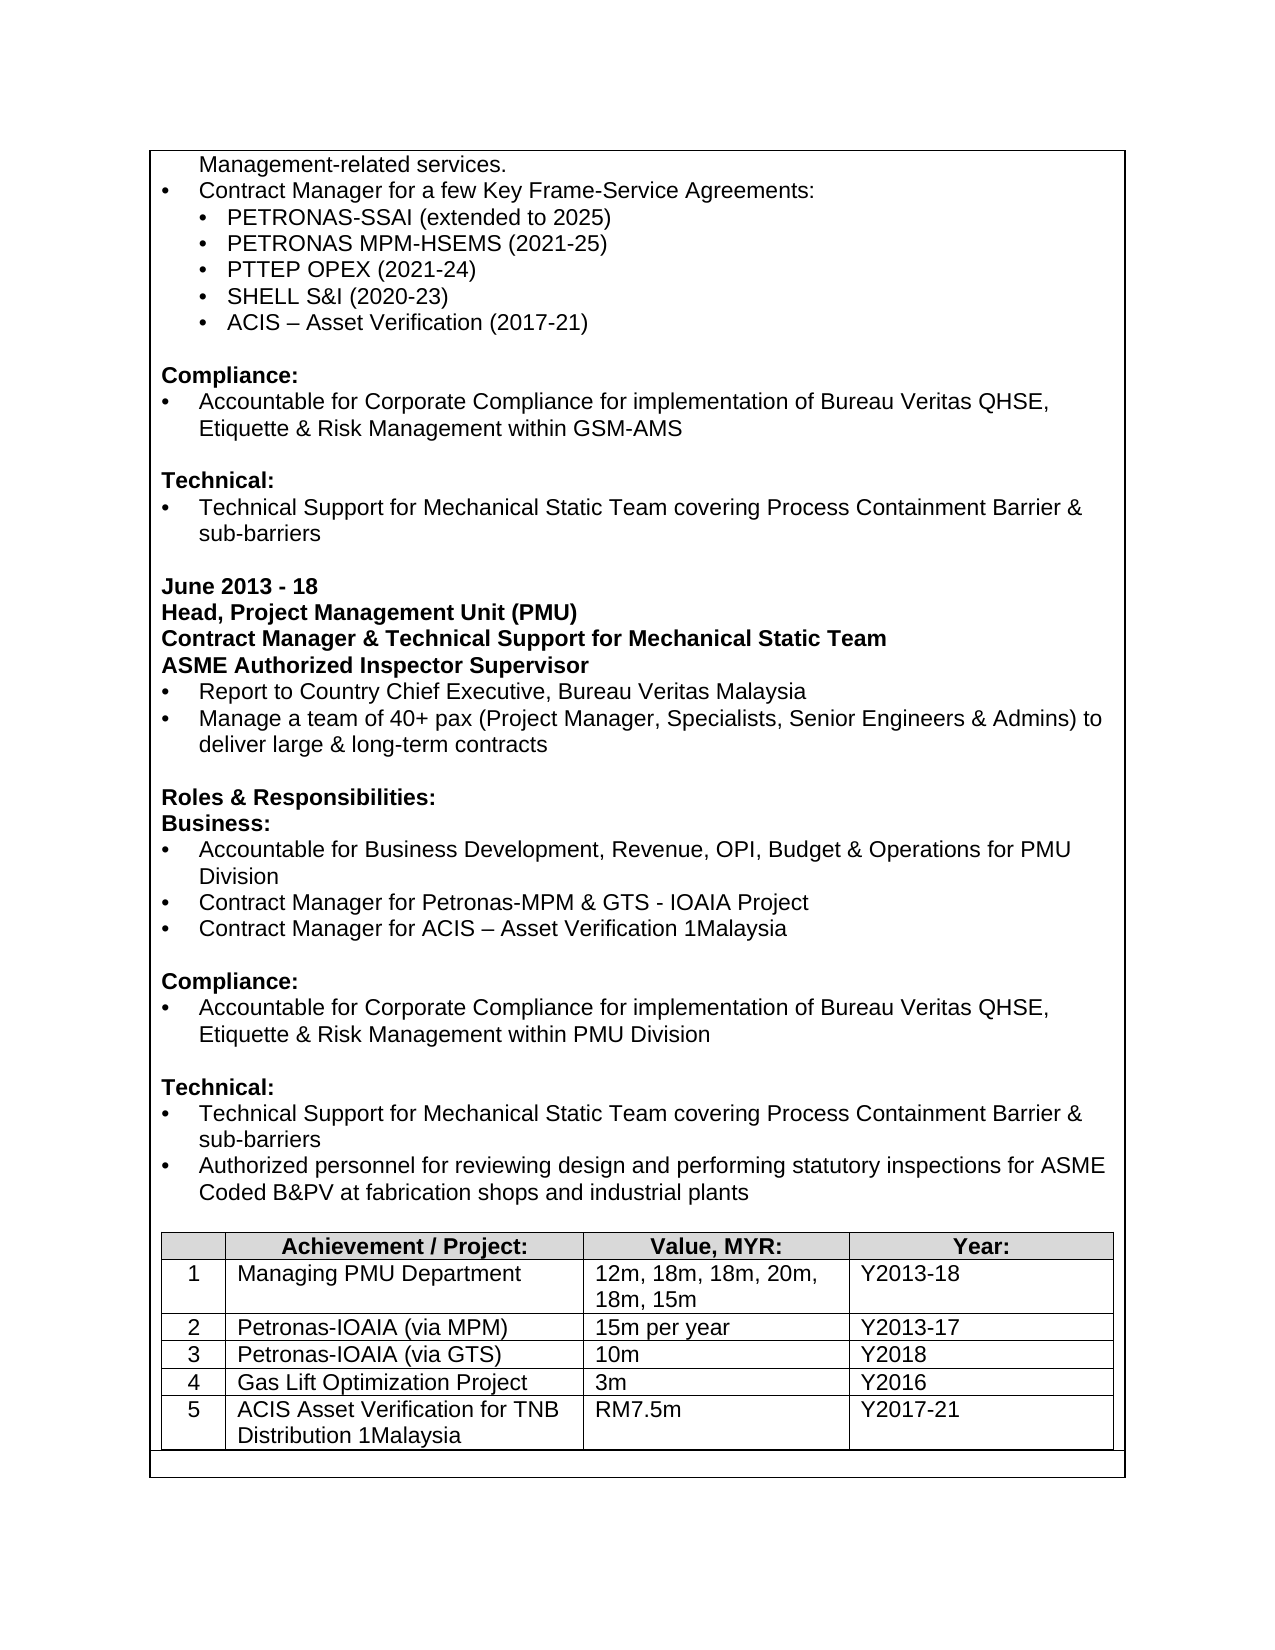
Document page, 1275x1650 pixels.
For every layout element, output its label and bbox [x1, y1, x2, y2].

table_cell [151, 151, 1124, 1450]
table_cell [151, 1451, 1124, 1477]
